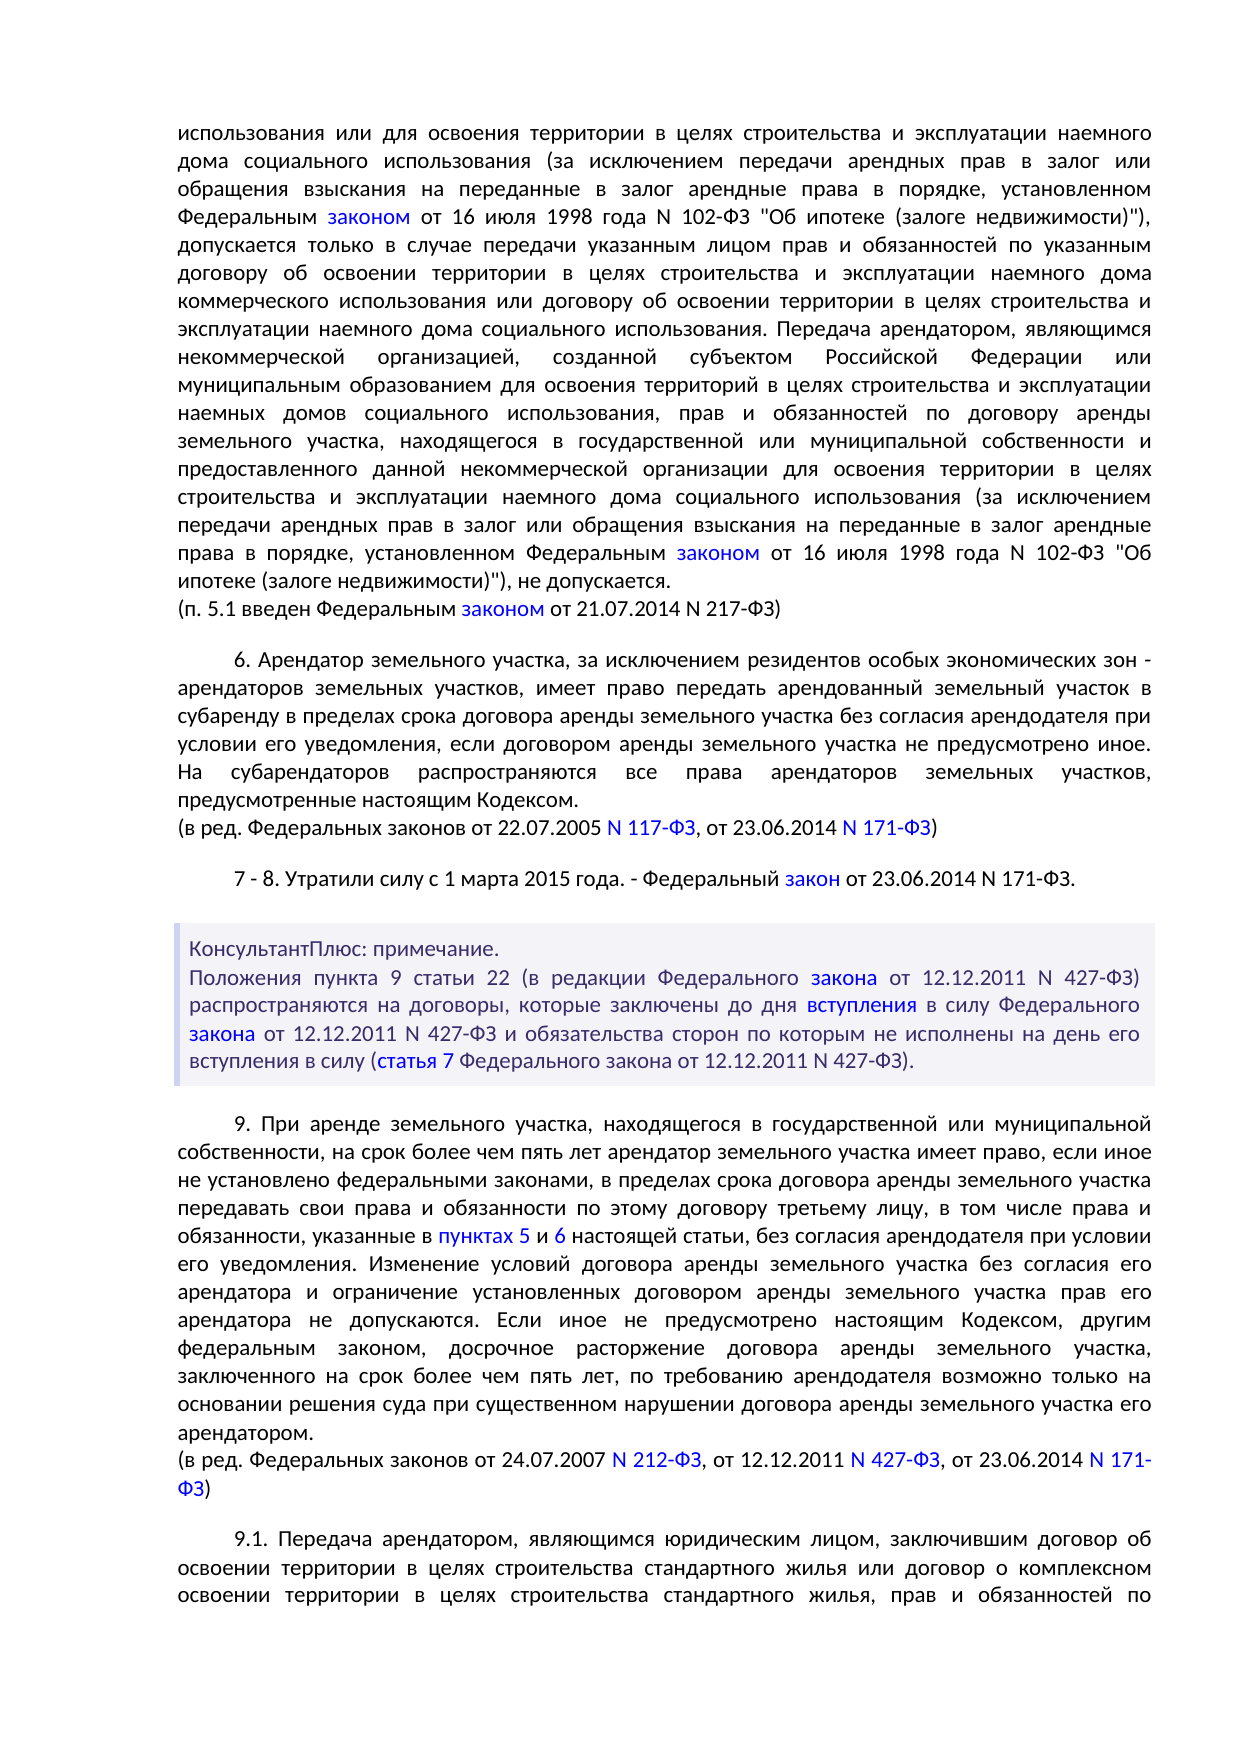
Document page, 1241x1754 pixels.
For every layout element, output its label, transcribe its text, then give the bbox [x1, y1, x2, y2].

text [177, 118, 1152, 594]
text 6. Арендатор земельного участка, за исключением резидентов особых экономических зон - арендаторов земельных участков, имеет право передать арендованный земельный участок в субаренду в пределах срока договора аренды земельного участка без согласия арендодателя при условии его уведомления, если договором аренды земельного участка не предусмотрено иное. На субарендаторов распространяются все права арендаторов земельных участков, предусмотренные настоящим Кодексом. [177, 645, 1152, 813]
text 9. При аренде земельного участка, находящегося в государственной или муниципальной собственности, на срок более чем пять лет арендатор земельного участка имеет право, если иное не установлено федеральными законами, в пределах срока договора аренды земельного участка передавать свои права и обязанности по этому договору третьему лицу, в том числе права и обязанности, указанные в пунктах 5 и 6 настоящей статьи, без согласия арендодателя при условии его уведомления. Изменение условий договора аренды земельного участка без согласия его арендатора и ограничение установленных договором аренды земельного участка прав его арендатора не допускаются. Если иное не предусмотрено настоящим Кодексом, другим федеральным законом, досрочное расторжение договора аренды земельного участка, заключенного на срок более чем пять лет, по требованию арендодателя возможно только на основании решения суда при существенном нарушении договора аренды земельного участка его арендатором. [177, 1109, 1152, 1446]
text 7 - 8. Утратили силу с 1 марта 2015 года. - Федеральный закон от 23.06.2014 N 171-ФЗ. [177, 864, 1152, 892]
text (п. 5.1 введен Федеральным законом от 21.07.2014 N 217-ФЗ) [177, 594, 1152, 622]
text (в ред. Федеральных законов от 24.07.2007 N 212-ФЗ, от 12.12.2011 N 427-ФЗ, от 23.06.2014 N 171-ФЗ) [177, 1446, 1152, 1502]
text (в ред. Федеральных законов от 22.07.2005 N 117-ФЗ, от 23.06.2014 N 171-ФЗ) [177, 813, 1152, 842]
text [177, 1524, 1152, 1609]
table_header КонсультантПлюс: примечание. Положения пункта 9 статьи 22 (в редакции Федерального закона от 12.12.2011 N 427-ФЗ) распространяются на договоры, которые заключены до дня вступления в силу Федерального закона от 12.12.2011 N 427-ФЗ и обязательства сторон по которым не исполнены на день его вступления в силу (статья 7 Федерального закона от 12.12.2011 N 427-ФЗ). [180, 923, 1149, 1086]
